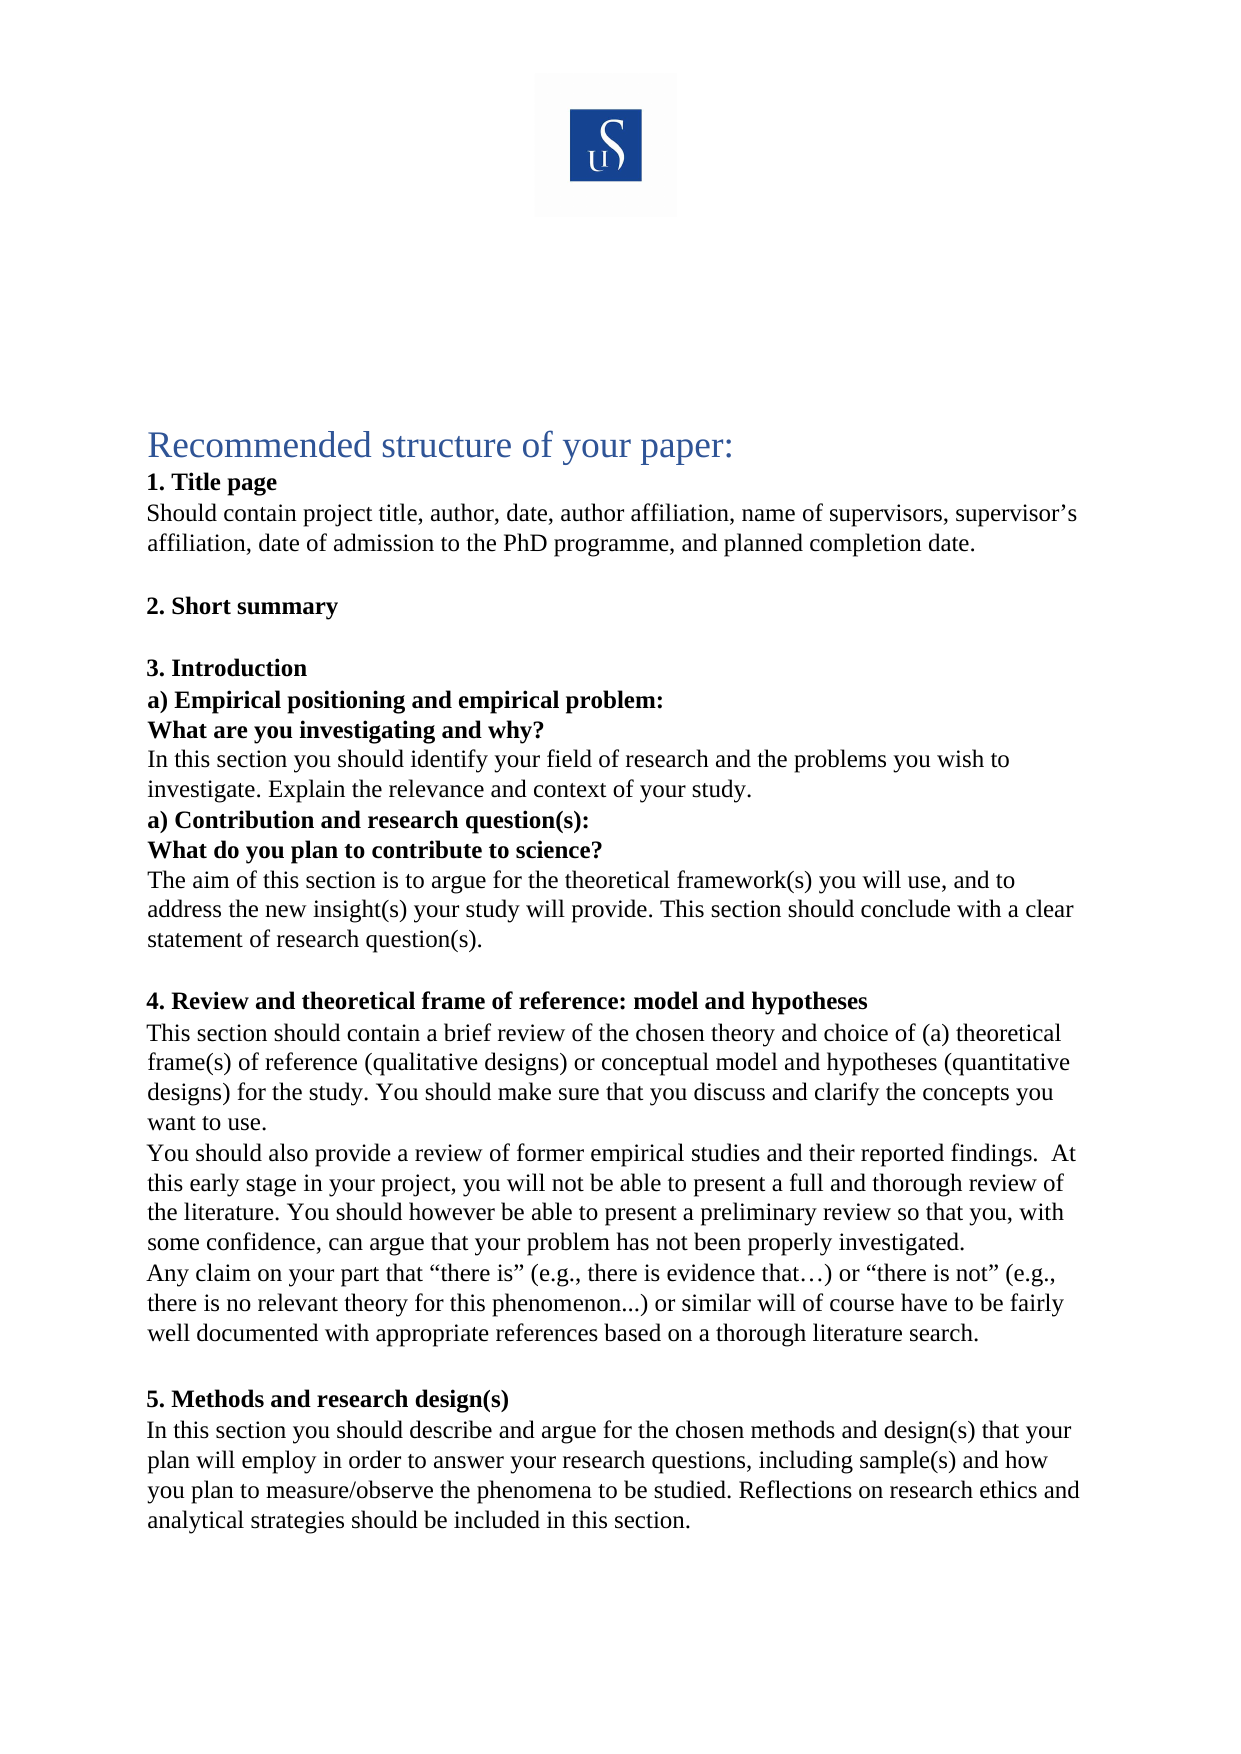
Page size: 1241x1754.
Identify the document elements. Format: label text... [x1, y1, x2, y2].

text This section should contain a brief review of the chosen theory and choice of (a) theoretical frame(s) of reference (qualitative designs) or conceptual model and hypotheses (quantitative designs) for the study. You should make sure that you discuss and clarify the concepts you want to use. [146, 1018, 1087, 1136]
picture [534, 73, 677, 217]
subtitle 1. Title page [146, 467, 1094, 496]
text Any claim on your part that “there is” (e.g., there is evidence that…) or “there is not” (e.g., there is no relevant theory for this phenomenon...) or similar will of course have to be fairly well documented with appropriate references based on a thorough literature search. [146, 1258, 1087, 1346]
text Should contain project title, author, date, author affiliation, name of supervisors, supervisor’s affiliation, date of admission to the PhD programme, and planned completion date. [146, 498, 1087, 557]
subtitle Recommended structure of your paper: [147, 422, 1094, 465]
text You should also provide a review of former empirical studies and their reported findings. At this early stage in your project, you will not be able to present a full and thorough review of the literature. You should however be able to present a preliminary review so that you, with some confidence, can argue that your problem has not been properly investigated. [146, 1138, 1094, 1256]
text In this section you should describe and argue for the chosen methods and design(s) that your plan will employ in order to answer your research questions, including sample(s) and how you plan to measure/observe the phenomena to be studied. Reflections on research ethics and analytical strategies should be included in this section. [146, 1415, 1087, 1533]
text a) Empirical positioning and empirical problem: What are you investigating and why? In this section you should identify your field of research and the problems you wish to investigate. Explain the relevance and context of your study. [147, 685, 1078, 803]
text a) Contribution and research question(s): What do you plan to contribute to science? The aim of this section is to argue for the theoretical framework(s) you will use, and to address the new insight(s) your study will provide. This section should conclude with a clear statement of research question(s). [147, 805, 1078, 953]
subtitle 5. Methods and research design(s) [146, 1384, 1094, 1413]
subtitle 3. Introduction [146, 653, 1094, 682]
subtitle 4. Review and theoretical frame of reference: model and hypotheses [146, 986, 1094, 1015]
text 2. Short summary [146, 591, 1087, 619]
